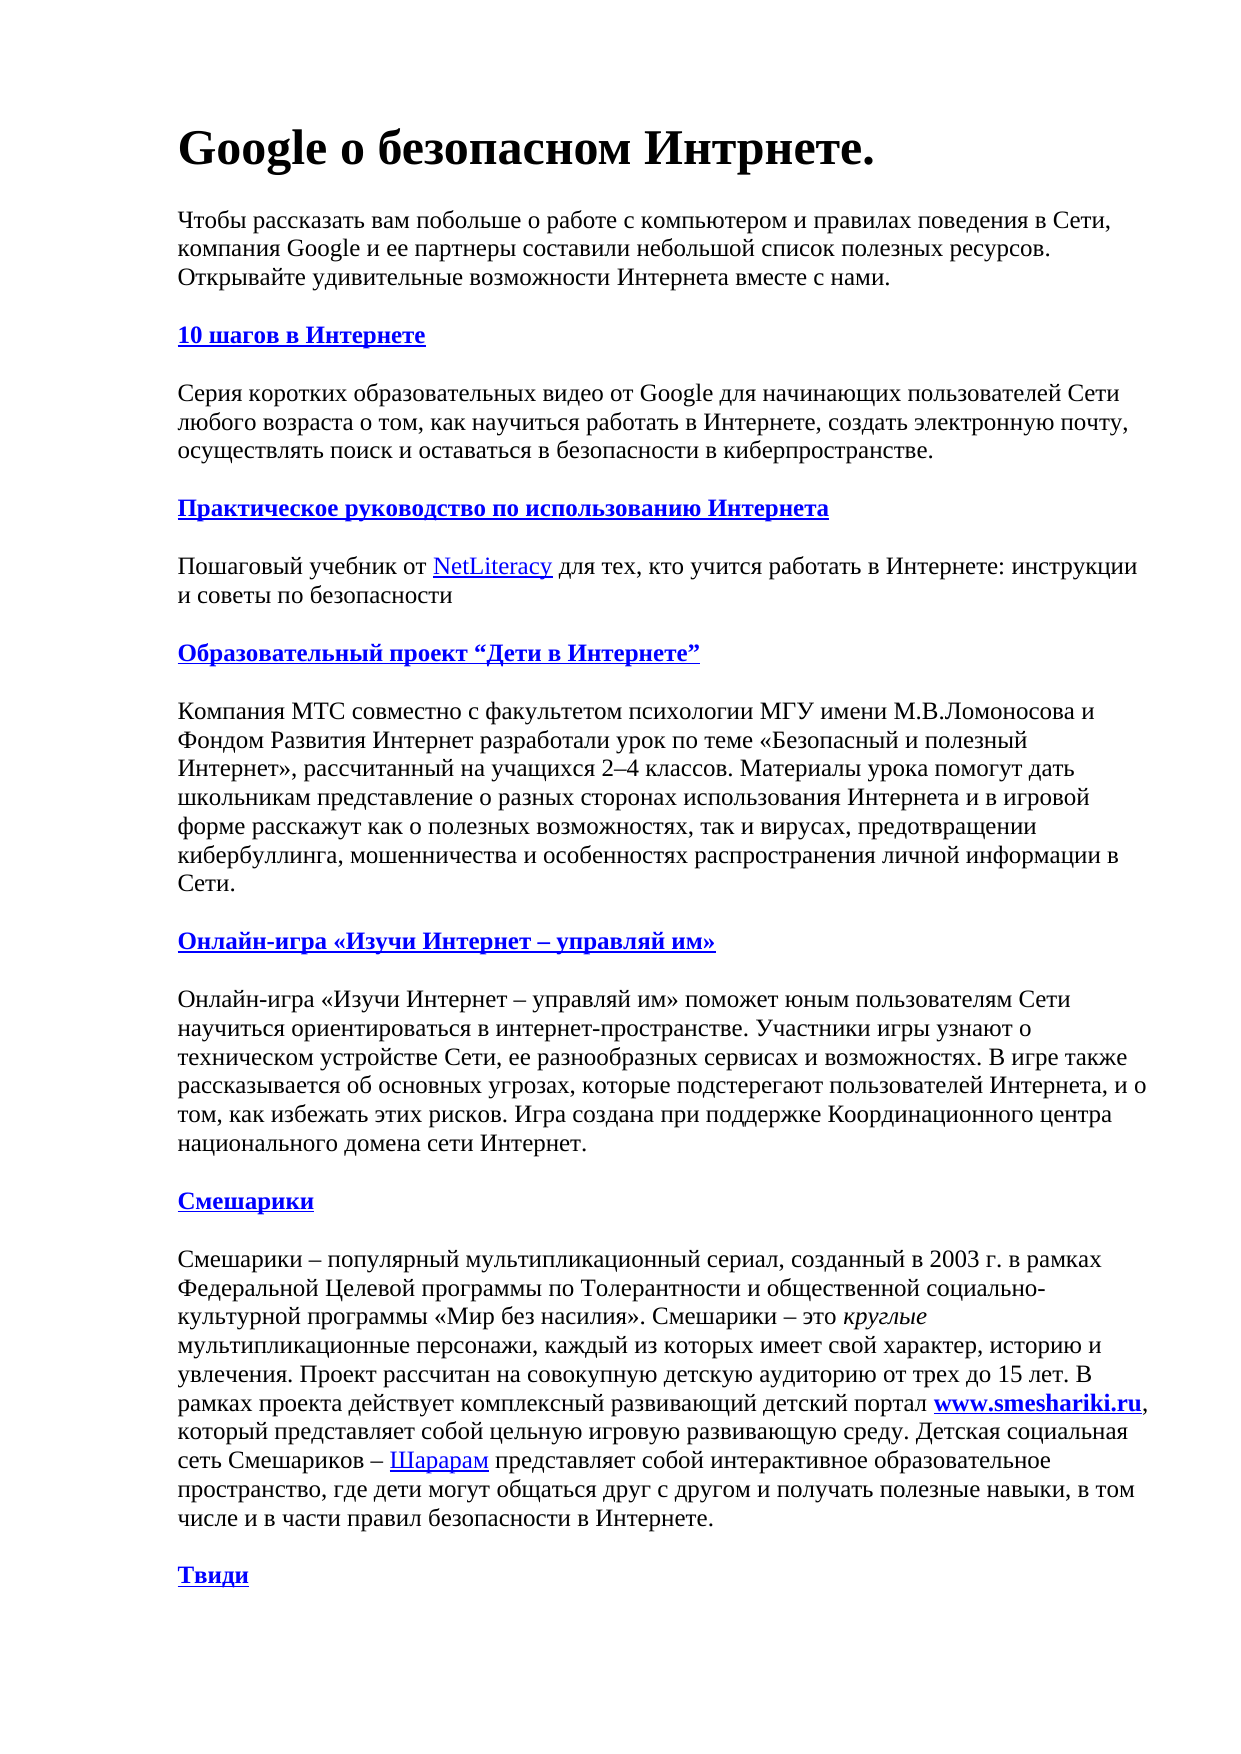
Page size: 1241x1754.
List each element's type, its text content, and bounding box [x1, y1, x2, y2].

text Образовательный проект “Дети в Интернете” [177, 638, 1152, 667]
text Чтобы рассказать вам побольше о работе с компьютером и правилах поведения в Сети, компания Google и ее партнеры составили небольшой список полезных ресурсов. Открывайте удивительные возможности Интернета вместе с нами. [177, 205, 1152, 291]
text Google о безопасном Интрнете. [177, 118, 1152, 176]
text Онлайн-игра «Изучи Интернет – управляй им» [177, 926, 1152, 955]
text Компания МТС совместно с факультетом психологии МГУ имени М.В.Ломоносова и Фондом Развития Интернет разработали урок по теме «Безопасный и полезный Интернет», рассчитанный на учащихся 2–4 классов. Материалы урока помогут дать школьникам представление о разных сторонах использования Интернета и в игровой форме расскажут как о полезных возможностях, так и вирусах, предотвращении кибербуллинга, мошенничества и особенностях распространения личной информации в Сети. [177, 696, 1152, 897]
text 10 шагов в Интернете [177, 320, 1152, 349]
text Смешарики [177, 1186, 1152, 1215]
text Серия коротких образовательных видео от Google для начинающих пользователей Сети любого возраста о том, как научиться работать в Интернете, создать электронную почту, осуществлять поиск и оставаться в безопасности в киберпространстве. [177, 378, 1152, 464]
text Практическое руководство по использованию Интернета [177, 493, 1152, 522]
text Смешарики – популярный мультипликационный сериал, созданный в 2003 г. в рамках Федеральной Целевой программы по Толерантности и общественной социально-культурной программы «Мир без насилия». Смешарики – это круглые мультипликационные персонажи, каждый из которых имеет свой характер, историю и увлечения. Проект рассчитан на совокупную детскую аудиторию от трех до 15 лет. В рамках проекта действует комплексный развивающий детский портал www.smeshariki.ru, который представляет собой цельную игровую развивающую среду. Детская социальная сеть Смешариков – Шарарам представляет собой интерактивное образовательное пространство, где дети могут общаться друг с другом и получать полезные навыки, в том числе и в части правил безопасности в Интернете. [177, 1244, 1152, 1531]
text Твиди [177, 1561, 1152, 1589]
text Пошаговый учебник от NetLiteracy для тех, кто учится работать в Интернете: инструкции и советы по безопасности [177, 551, 1152, 609]
text Онлайн-игра «Изучи Интернет – управляй им» поможет юным пользователям Сети научиться ориентироваться в интернет-пространстве. Участники игры узнают о техническом устройстве Сети, ее разнообразных сервисах и возможностях. В игре также рассказывается об основных угрозах, которые подстерегают пользователей Интернета, и о том, как избежать этих рисков. Игра создана при поддержке Координационного центра национального домена сети Интернет. [177, 984, 1152, 1157]
